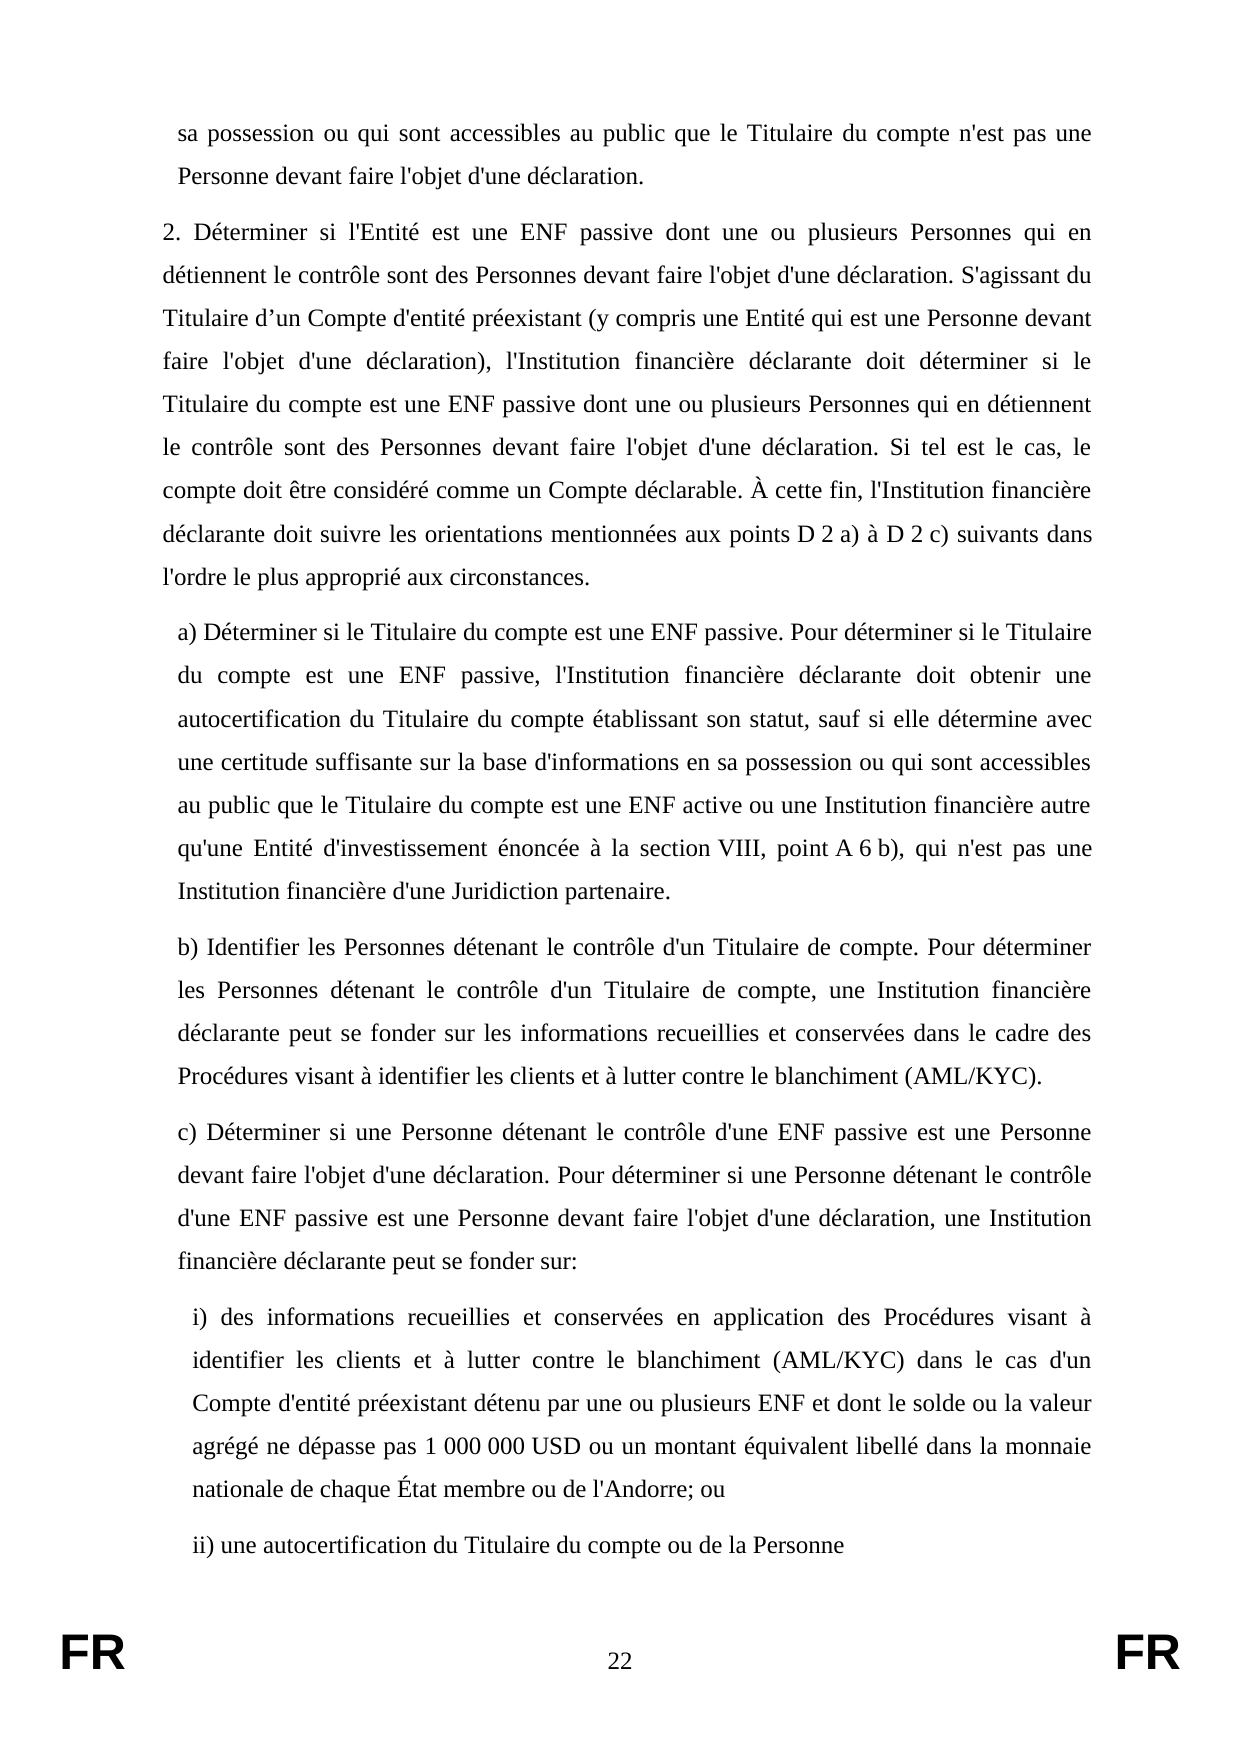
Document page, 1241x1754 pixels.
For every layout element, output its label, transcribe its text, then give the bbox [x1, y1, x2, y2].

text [177, 118, 1093, 190]
text 2. Déterminer si l'Entité est une ENF passive dont une ou plusieurs Personnes qui en détiennent le contrôle sont des Personnes devant faire l'objet d'une déclaration. S'agissant du Titulaire d’un Compte d'entité préexistant (y compris une Entité qui est une Personne devant faire l'objet d'une déclaration), l'Institution financière déclarante doit déterminer si le Titulaire du compte est une ENF passive dont une ou plusieurs Personnes qui en détiennent le contrôle sont des Personnes devant faire l'objet d'une déclaration. Si tel est le cas, le compte doit être considéré comme un Compte déclarable. À cette fin, l'Institution financière déclarante doit suivre les orientations mentionnées aux points D 2 a) à D 2 c) suivants dans l'ordre le plus approprié aux circonstances. [162, 217, 1093, 591]
text b) Identifier les Personnes détenant le contrôle d'un Titulaire de compte. Pour déterminer les Personnes détenant le contrôle d'un Titulaire de compte, une Institution financière déclarante peut se fonder sur les informations recueillies et conservées dans le cadre des Procédures visant à identifier les clients et à lutter contre le blanchiment (AML/KYC). [177, 932, 1093, 1090]
text a) Déterminer si le Titulaire du compte est une ENF passive. Pour déterminer si le Titulaire du compte est une ENF passive, l'Institution financière déclarante doit obtenir une autocertification du Titulaire du compte établissant son statut, sauf si elle détermine avec une certitude suffisante sur la base d'informations en sa possession ou qui sont accessibles au public que le Titulaire du compte est une ENF active ou une Institution financière autre qu'une Entité d'investissement énoncée à la section VIII, point A 6 b), qui n'est pas une Institution financière d'une Juridiction partenaire. [177, 617, 1093, 905]
text c) Déterminer si une Personne détenant le contrôle d'une ENF passive est une Personne devant faire l'objet d'une déclaration. Pour déterminer si une Personne détenant le contrôle d'une ENF passive est une Personne devant faire l'objet d'une déclaration, une Institution financière déclarante peut se fonder sur: [177, 1117, 1093, 1275]
text i) des informations recueillies et conservées en application des Procédures visant à identifier les clients et à lutter contre le blanchiment (AML/KYC) dans le cas d'un Compte d'entité préexistant détenu par une ou plusieurs ENF et dont le solde ou la valeur agrégé ne dépasse pas 1 000 000 USD ou un montant équivalent libellé dans la monnaie nationale de chaque État membre ou de l'Andorre; ou [192, 1302, 1093, 1503]
text ii) une autocertification du Titulaire du compte ou de la Personne [192, 1530, 1093, 1559]
